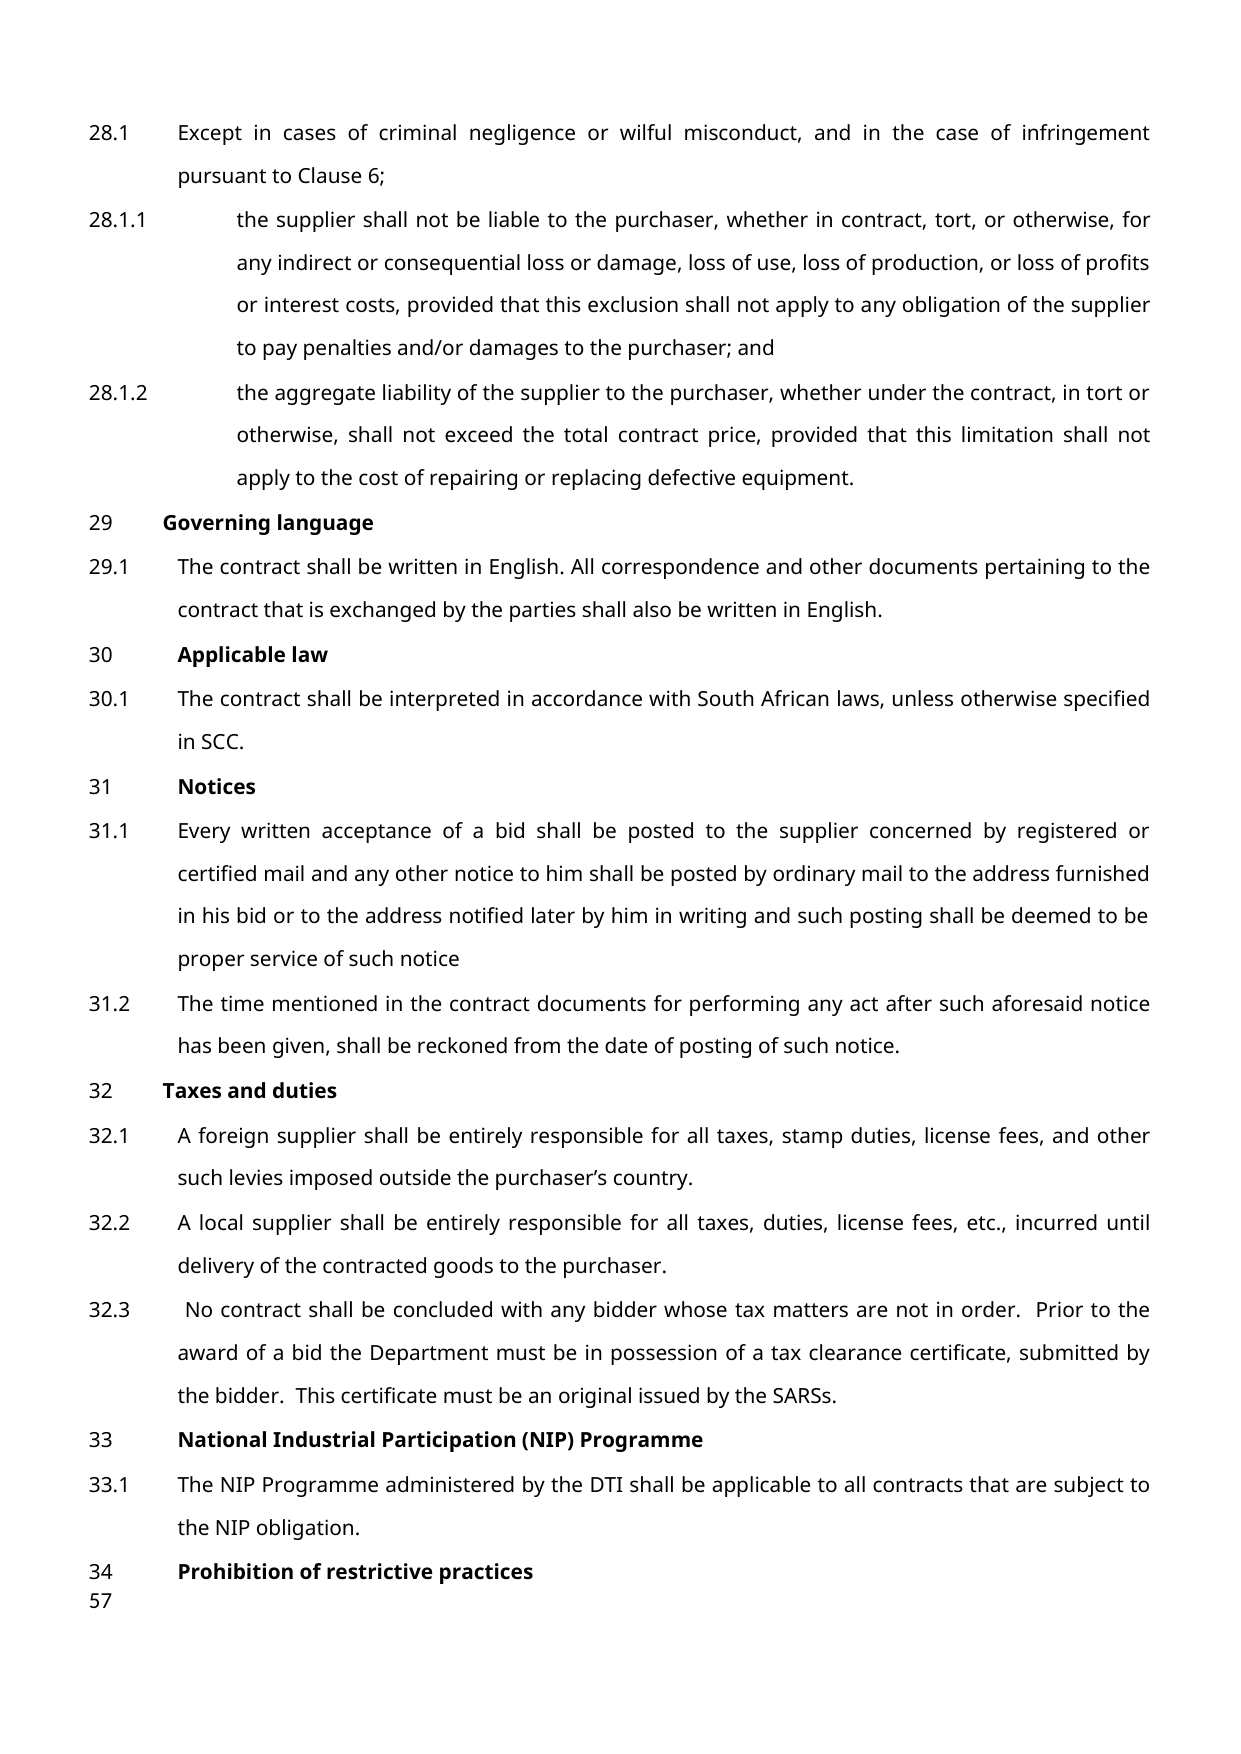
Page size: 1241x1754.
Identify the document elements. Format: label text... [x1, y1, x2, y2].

text 29.1 The contract shall be written in English. All correspondence and other documents pertaining to the contract that is exchanged by the parties shall also be written in English. [89, 552, 1152, 623]
text 30 Applicable law [89, 640, 1152, 668]
text 30.1 The contract shall be interpreted in accordance with South African laws, unless otherwise specified in SCC. [89, 684, 1152, 756]
text 32 Taxes and duties [89, 1076, 1152, 1105]
text 33.1 The NIP Programme administered by the DTI shall be applicable to all contracts that are subject to the NIP obligation. [89, 1470, 1152, 1541]
text 31.2 The time mentioned in the contract documents for performing any act after such aforesaid notice has been given, shall be reckoned from the date of posting of such notice. [89, 989, 1152, 1060]
text 32.3 No contract shall be concluded with any bidder whose tax matters are not in order. Prior to the award of a bid the Department must be in possession of a tax clearance certificate, submitted by the bidder. This certificate must be an original issued by the SARSs. [89, 1296, 1152, 1409]
text 28.1 Except in cases of criminal negligence or wilful misconduct, and in the case of infringement pursuant to Clause 6; [89, 118, 1152, 189]
text 31 Notices [89, 772, 1152, 800]
text 31.1 Every written acceptance of a bid shall be posted to the supplier concerned by registered or certified mail and any other notice to him shall be posted by ordinary mail to the address furnished in his bid or to the address notified later by him in writing and such posting shall be deemed to be proper service of such notice [89, 816, 1152, 973]
text 28.1.1 the supplier shall not be liable to the purchaser, whether in contract, tort, or otherwise, for any indirect or consequential loss or damage, loss of use, loss of production, or loss of profits or interest costs, provided that this exclusion shall not apply to any obligation of the supplier to pay penalties and/or damages to the purchaser; and [89, 205, 1152, 362]
text 32.2 A local supplier shall be entirely responsible for all taxes, duties, license fees, etc., incurred until delivery of the contracted goods to the purchaser. [89, 1208, 1152, 1279]
text 28.1.2 the aggregate liability of the supplier to the purchaser, whether under the contract, in tort or otherwise, shall not exceed the total contract price, provided that this limitation shall not apply to the cost of repairing or replacing defective equipment. [89, 378, 1152, 492]
text 34 Prohibition of restrictive practices [89, 1557, 1152, 1586]
text 32.1 A foreign supplier shall be entirely responsible for all taxes, stamp duties, license fees, and other such levies imposed outside the purchaser’s country. [89, 1121, 1152, 1192]
text 33 National Industrial Participation (NIP) Programme [89, 1425, 1152, 1454]
text 29 Governing language [89, 508, 1152, 536]
